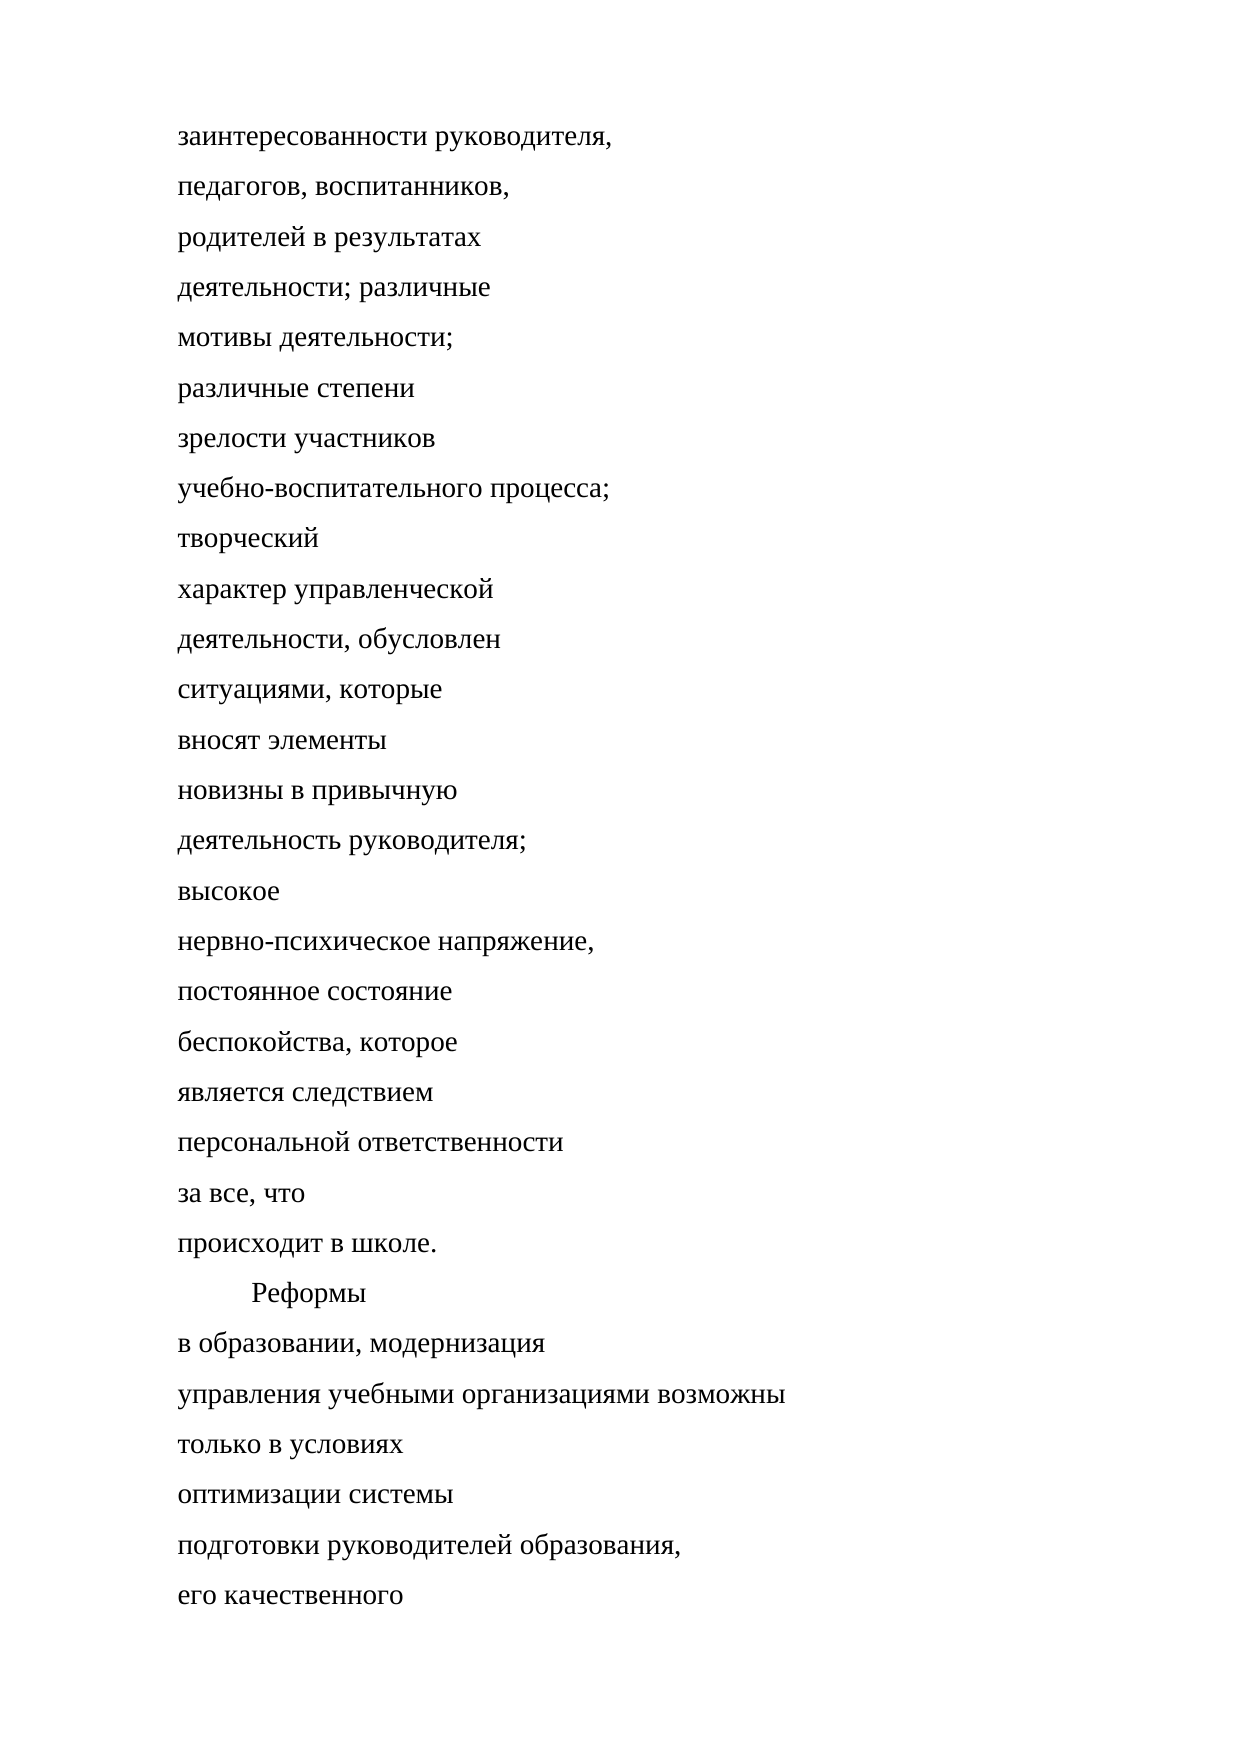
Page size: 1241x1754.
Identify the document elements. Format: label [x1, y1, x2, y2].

text [177, 1275, 1152, 1611]
text [177, 118, 1152, 1258]
